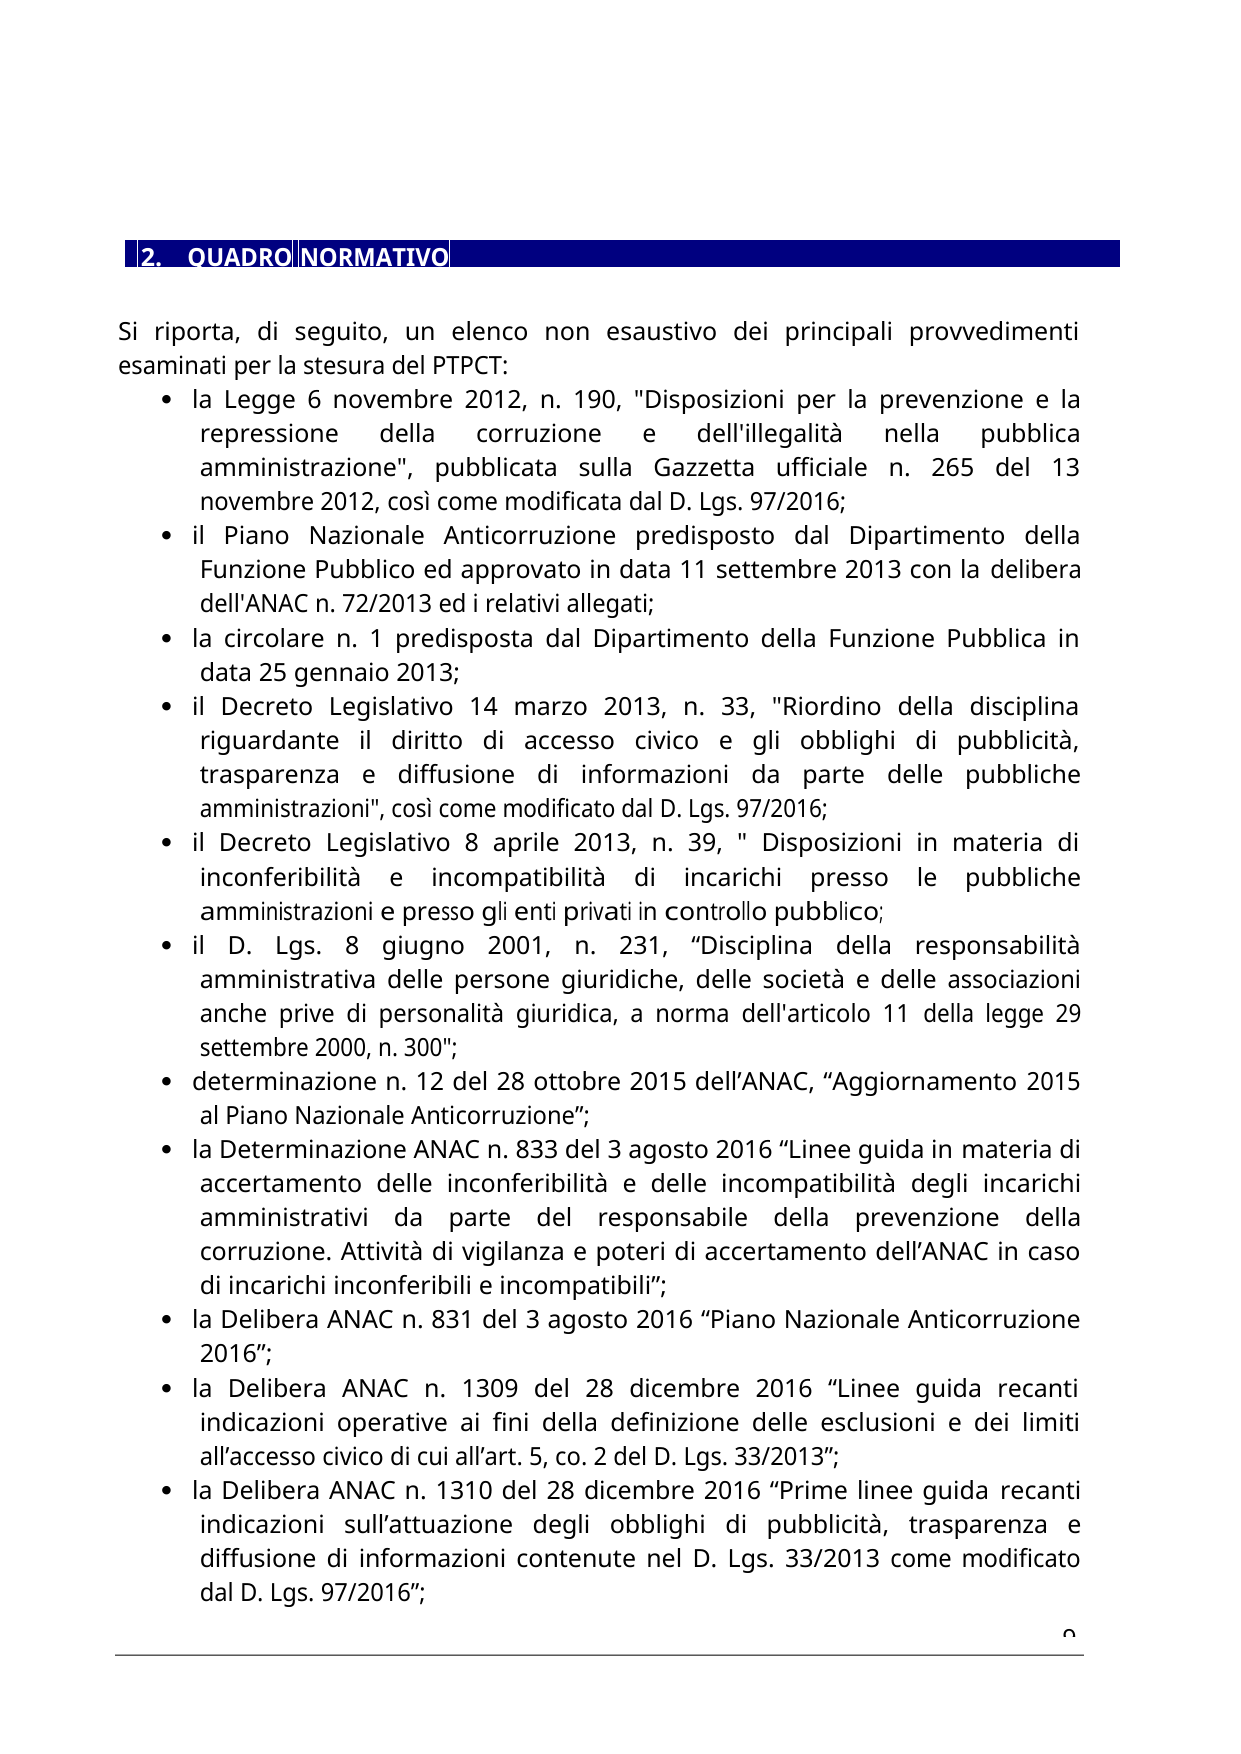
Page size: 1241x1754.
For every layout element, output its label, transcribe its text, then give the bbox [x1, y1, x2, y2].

list la circolare n. 1 predisposta dal Dipartimento della Funzione Pubblica in data 25 gennaio 2013; [162, 620, 1080, 688]
text Si riporta, di seguito, un elenco non esaustivo dei principali provvedimenti esaminati per la stesura del PTPCT: [118, 313, 1081, 382]
list la Legge 6 novembre 2012, n. 190, "Disposizioni per la prevenzione e la repressione della corruzione e dell'illegalità nella pubblica amministrazione", pubblicata sulla Gazzetta ufficiale n. 265 del 13 novembre 2012, così come modificata dal D. Lgs. 97/2016; [162, 382, 1081, 518]
list la Determinazione ANAC n. 833 del 3 agosto 2016 “Linee guida in materia di accertamento delle inconferibilità e delle incompatibilità degli incarichi amministrativi da parte del responsabile della prevenzione della corruzione. Attività di vigilanza e poteri di accertamento dell’ANAC in caso di incarichi inconferibili e incompatibili”; [162, 1132, 1081, 1302]
list la Delibera ANAC n. 1309 del 28 dicembre 2016 “Linee guida recanti indicazioni operative ai fini della definizione delle esclusioni e dei limiti all’accesso civico di cui all’art. 5, co. 2 del D. Lgs. 33/2013”; [162, 1370, 1080, 1472]
list la Delibera ANAC n. 831 del 3 agosto 2016 “Piano Nazionale Anticorruzione 2016”; [162, 1302, 1081, 1370]
list la Delibera ANAC n. 1310 del 28 dicembre 2016 “Prime linee guida recanti indicazioni sull’attuazione degli obblighi di pubblicità, trasparenza e diffusione di informazioni contenute nel D. Lgs. 33/2013 come modificato dal D. Lgs. 97/2016”; [162, 1472, 1081, 1609]
list determinazione n. 12 del 28 ottobre 2015 dell’ANAC, “Aggiornamento 2015 al Piano Nazionale Anticorruzione”; [162, 1064, 1081, 1132]
list il Piano Nazionale Anticorruzione predisposto dal Dipartimento della Funzione Pubblico ed approvato in data 11 settembre 2013 con la delibera dell'ANAC n. 72/2013 ed i relativi allegati; [162, 518, 1081, 620]
list il Decreto Legislativo 14 marzo 2013, n. 33, "Riordino della disciplina riguardante il diritto di accesso civico e gli obblighi di pubblicità, trasparenza e diffusione di informazioni da parte delle pubbliche amministrazioni", così come modificato dal D. Lgs. 97/2016; [162, 689, 1081, 825]
list il Decreto Legislativo 8 aprile 2013, n. 39, " Disposizioni in materia di inconferibilità e incompatibilità di incarichi presso le pubbliche amministrazioni e presso gli enti privati in controllo pubblico; [162, 825, 1081, 927]
list il D. Lgs. 8 giugno 2001, n. 231, “Disciplina della responsabilità amministrativa delle persone giuridiche, delle società e delle associazioni anche prive di personalità giuridica, a norma dell'articolo 11 della legge 29 settembre 2000, n. 300"; [162, 927, 1081, 1064]
